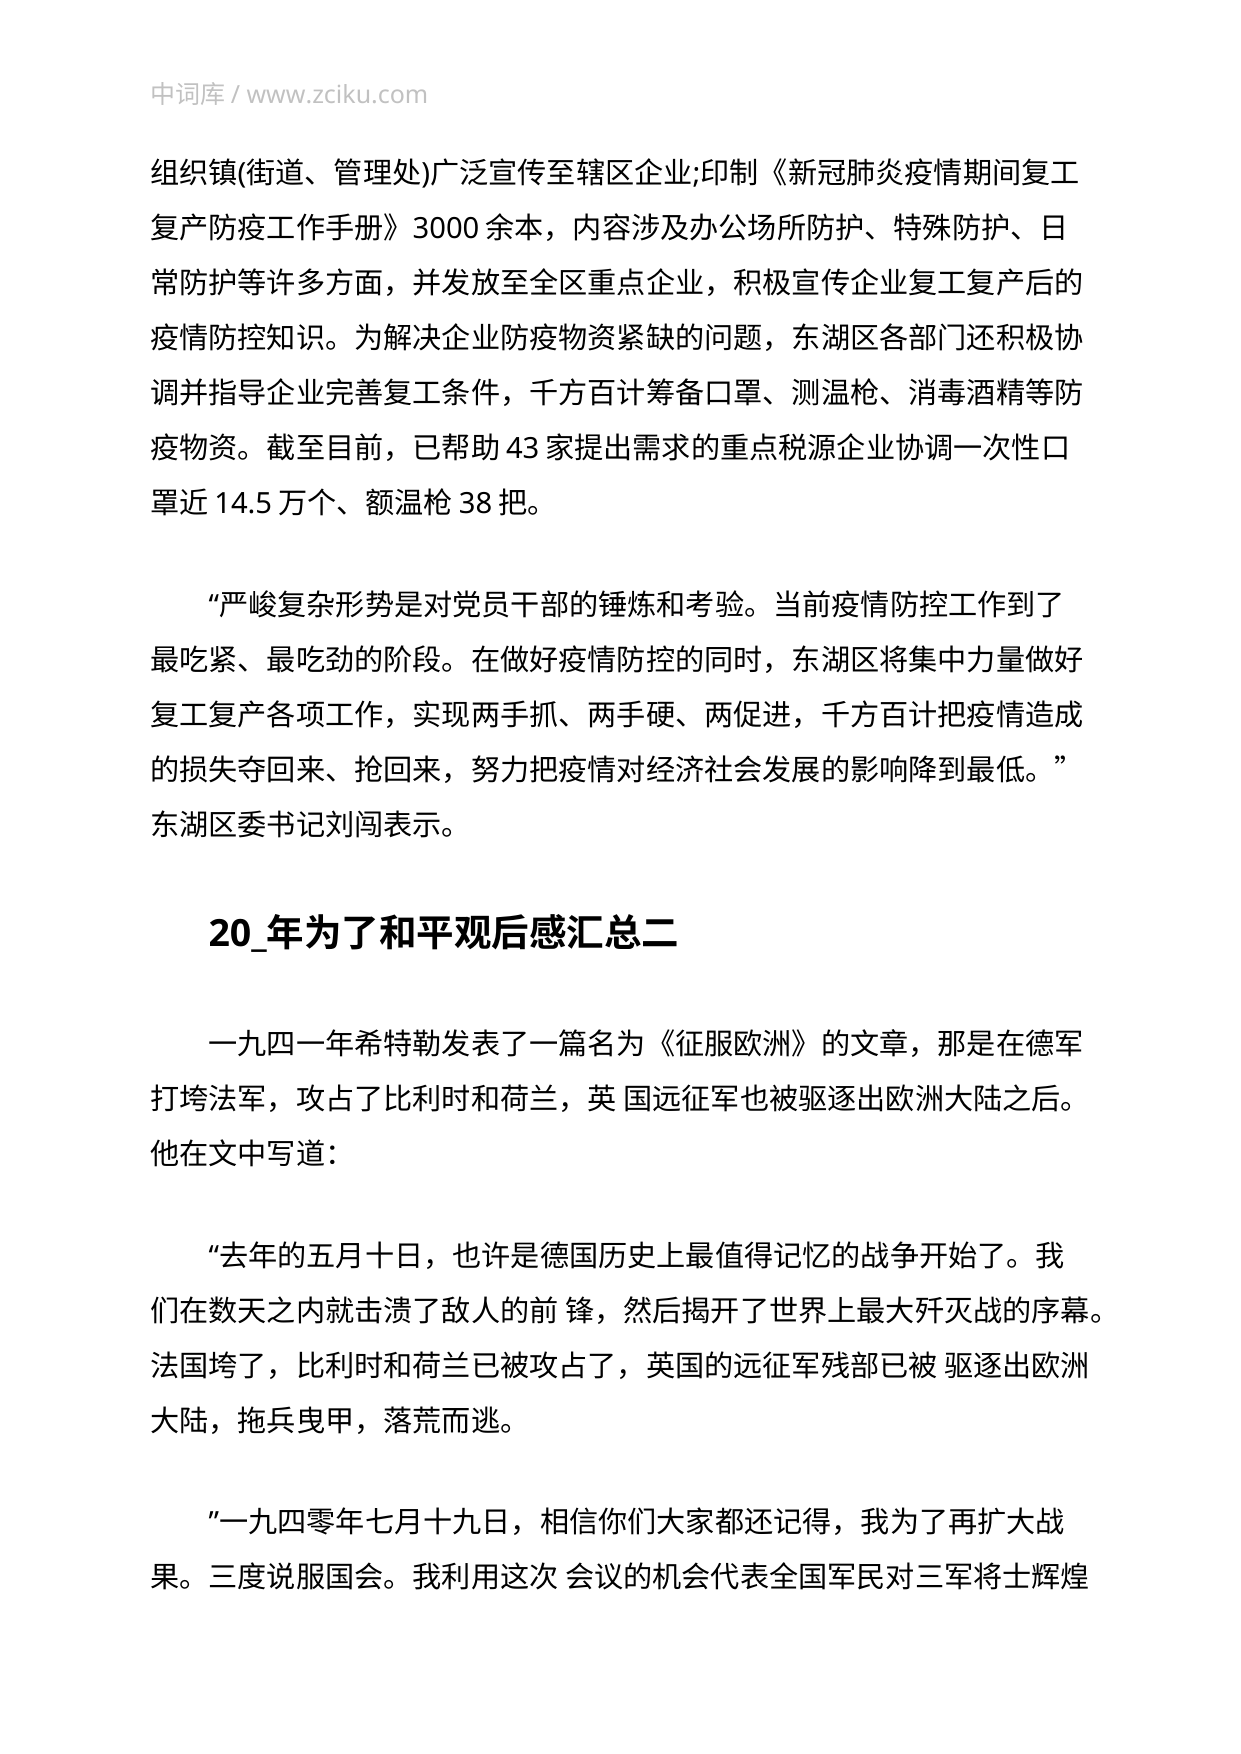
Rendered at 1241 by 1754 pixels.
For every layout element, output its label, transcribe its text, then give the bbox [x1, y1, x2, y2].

text “严峻复杂形势是对党员干部的锤炼和考验。当前疫情防控工作到了最吃紧、最吃劲的阶段。在做好疫情防控的同时，东湖区将集中力量做好复工复产各项工作，实现两手抓、两手硬、两促进，千方百计把疫情造成的损失夺回来、抢回来，努力把疫情对经济社会发展的影响降到最低。”东湖区委书记刘闯表示。 [150, 582, 1090, 844]
text 一九四一年希特勒发表了一篇名为《征服欧洲》的文章，那是在德军打垮法军，攻占了比利时和荷兰，英 国远征军也被驱逐出欧洲大陆之后。他在文中写道： [150, 1021, 1090, 1173]
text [150, 1499, 1090, 1596]
text 20_年为了和平观后感汇总二 [150, 903, 1090, 958]
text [150, 150, 1090, 522]
text “去年的五月十日，也许是德国历史上最值得记忆的战争开始了。我们在数天之内就击溃了敌人的前 锋，然后揭开了世界上最大歼灭战的序幕。法国垮了，比利时和荷兰已被攻占了，英国的远征军残部已被 驱逐出欧洲大陆，拖兵曳甲，落荒而逃。 [150, 1232, 1090, 1439]
